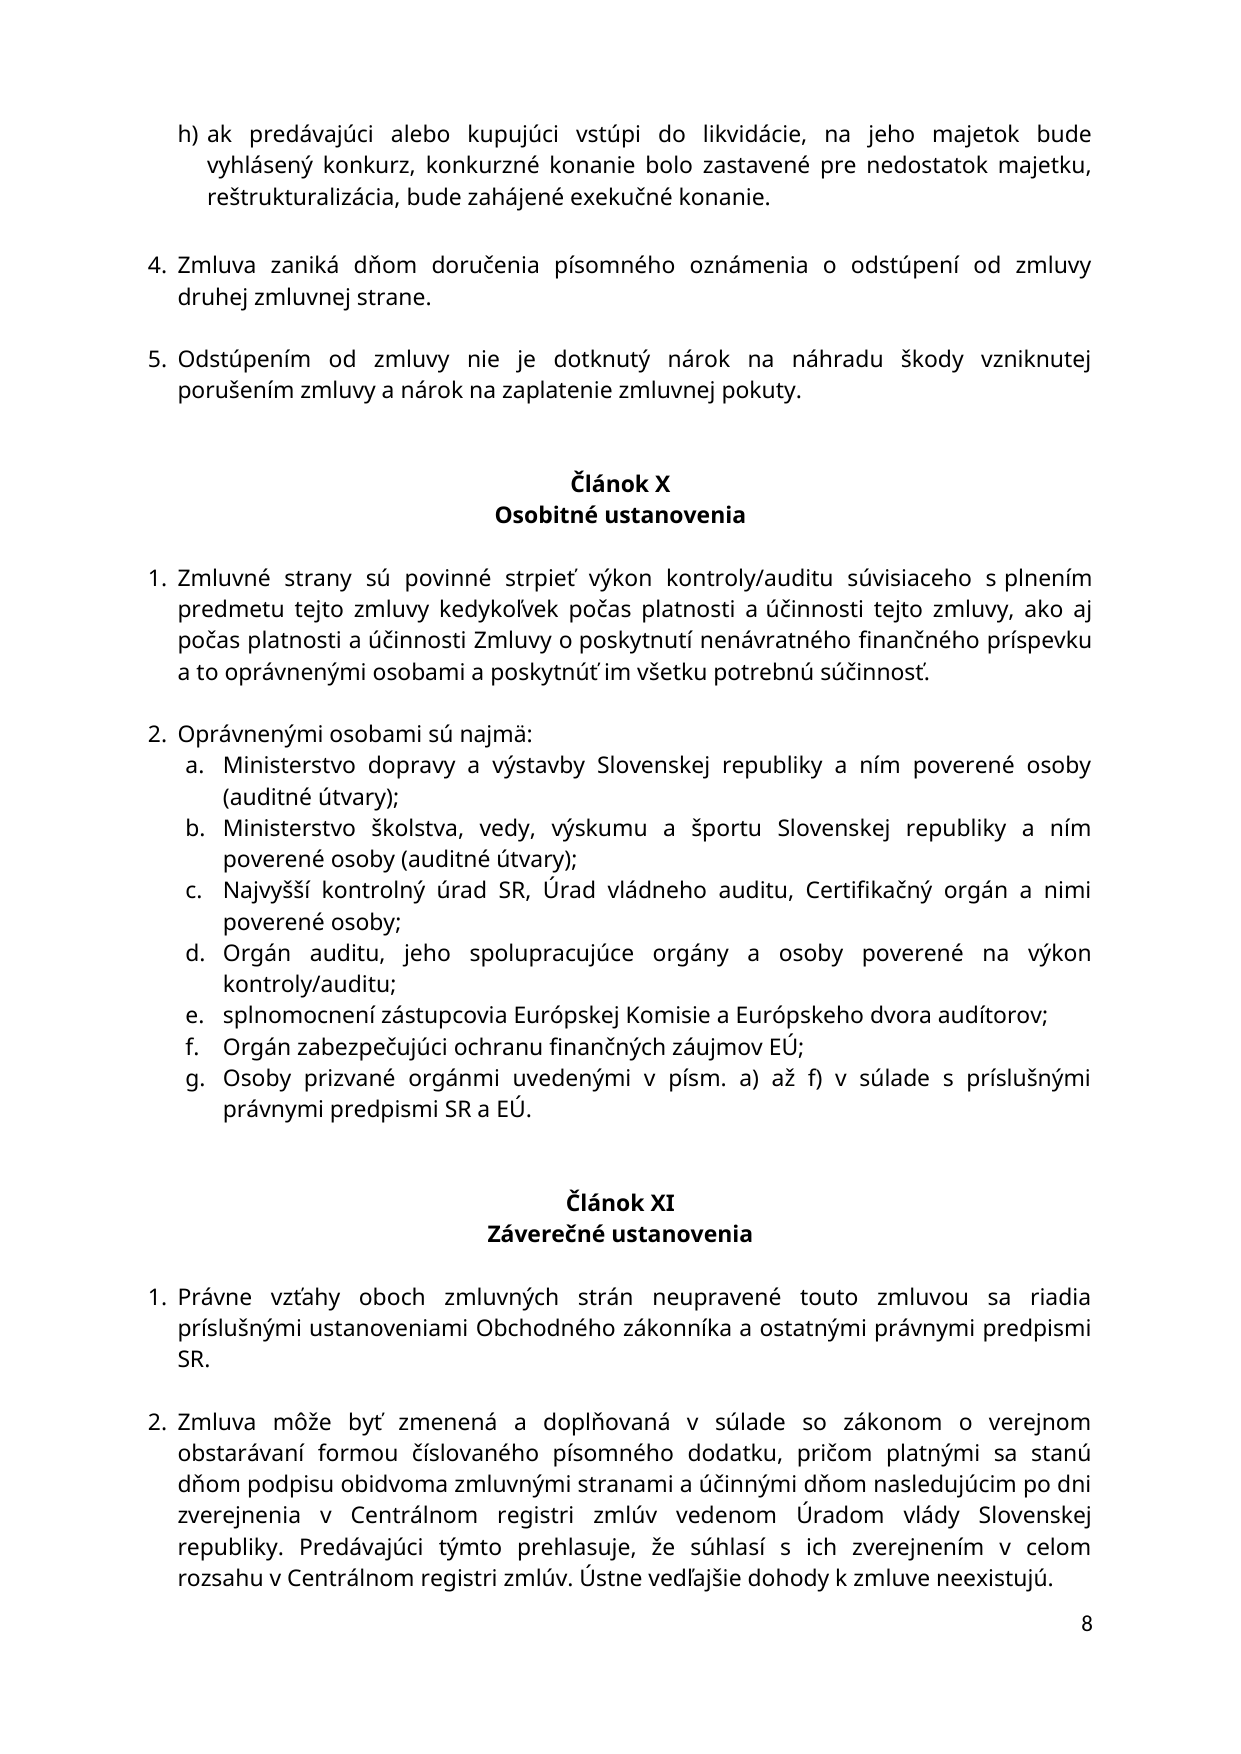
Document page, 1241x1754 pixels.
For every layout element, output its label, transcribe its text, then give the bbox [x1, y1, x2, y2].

list splnomocnení zástupcovia Európskej Komisie a Európskeho dvora audítorov; [185, 999, 1092, 1031]
list Zmluva zaniká dňom doručenia písomného oznámenia o odstúpení od zmluvy druhej zmluvnej strane. [148, 249, 1092, 312]
text Záverečné ustanovenia [148, 1218, 1092, 1249]
list Orgán zabezpečujúci ochranu finančných záujmov EÚ; [185, 1031, 1092, 1062]
list Osoby prizvané orgánmi uvedenými v písm. a) až f) v súlade s príslušnými právnymi predpismi SR a EÚ. [185, 1062, 1092, 1124]
list Zmluva môže byť zmenená a doplňovaná v súlade so zákonom o verejnom obstarávaní formou číslovaného písomného dodatku, pričom platnými sa stanú dňom podpisu obidvoma zmluvnými stranami a účinnými dňom nasledujúcim po dni zverejnenia v Centrálnom registri zmlúv vedenom Úradom vlády Slovenskej republiky. Predávajúci týmto prehlasuje, že súhlasí s ich zverejnením v celom rozsahu v Centrálnom registri zmlúv. Ústne vedľajšie dohody k zmluve neexistujú. [148, 1406, 1092, 1593]
list Odstúpením od zmluvy nie je dotknutý nárok na náhradu škody vzniknutej porušením zmluvy a nárok na zaplatenie zmluvnej pokuty. [148, 343, 1092, 406]
list Ministerstvo školstva, vedy, výskumu a športu Slovenskej republiky a ním poverené osoby (auditné útvary); [185, 812, 1092, 874]
list Orgán auditu, jeho spolupracujúce orgány a osoby poverené na výkon kontroly/auditu; [185, 937, 1092, 999]
text Článok XI [148, 1187, 1092, 1218]
list Zmluvné strany sú povinné strpieť výkon kontroly/auditu súvisiaceho s plnením predmetu tejto zmluvy kedykoľvek počas platnosti a účinnosti tejto zmluvy, ako aj počas platnosti a účinnosti Zmluvy o poskytnutí nenávratného finančného príspevku a to oprávnenými osobami a poskytnúť im všetku potrebnú súčinnosť. [148, 562, 1092, 687]
list Oprávnenými osobami sú najmä: [148, 718, 1092, 749]
list Ministerstvo dopravy a výstavby Slovenskej republiky a ním poverené osoby (auditné útvary); [185, 749, 1092, 812]
list Právne vzťahy oboch zmluvných strán neupravené touto zmluvou sa riadia príslušnými ustanoveniami Obchodného zákonníka a ostatnými právnymi predpismi SR. [148, 1281, 1092, 1374]
text Osobitné ustanovenia [148, 499, 1092, 531]
list Najvyšší kontrolný úrad SR, Úrad vládneho auditu, Certifikačný orgán a nimi poverené osoby; [185, 874, 1092, 937]
text Článok X [148, 468, 1092, 499]
list ak predávajúci alebo kupujúci vstúpi do likvidácie, na jeho majetok bude vyhlásený konkurz, konkurzné konanie bolo zastavené pre nedostatok majetku, reštrukturalizácia, bude zahájené exekučné konanie. [177, 118, 1092, 212]
